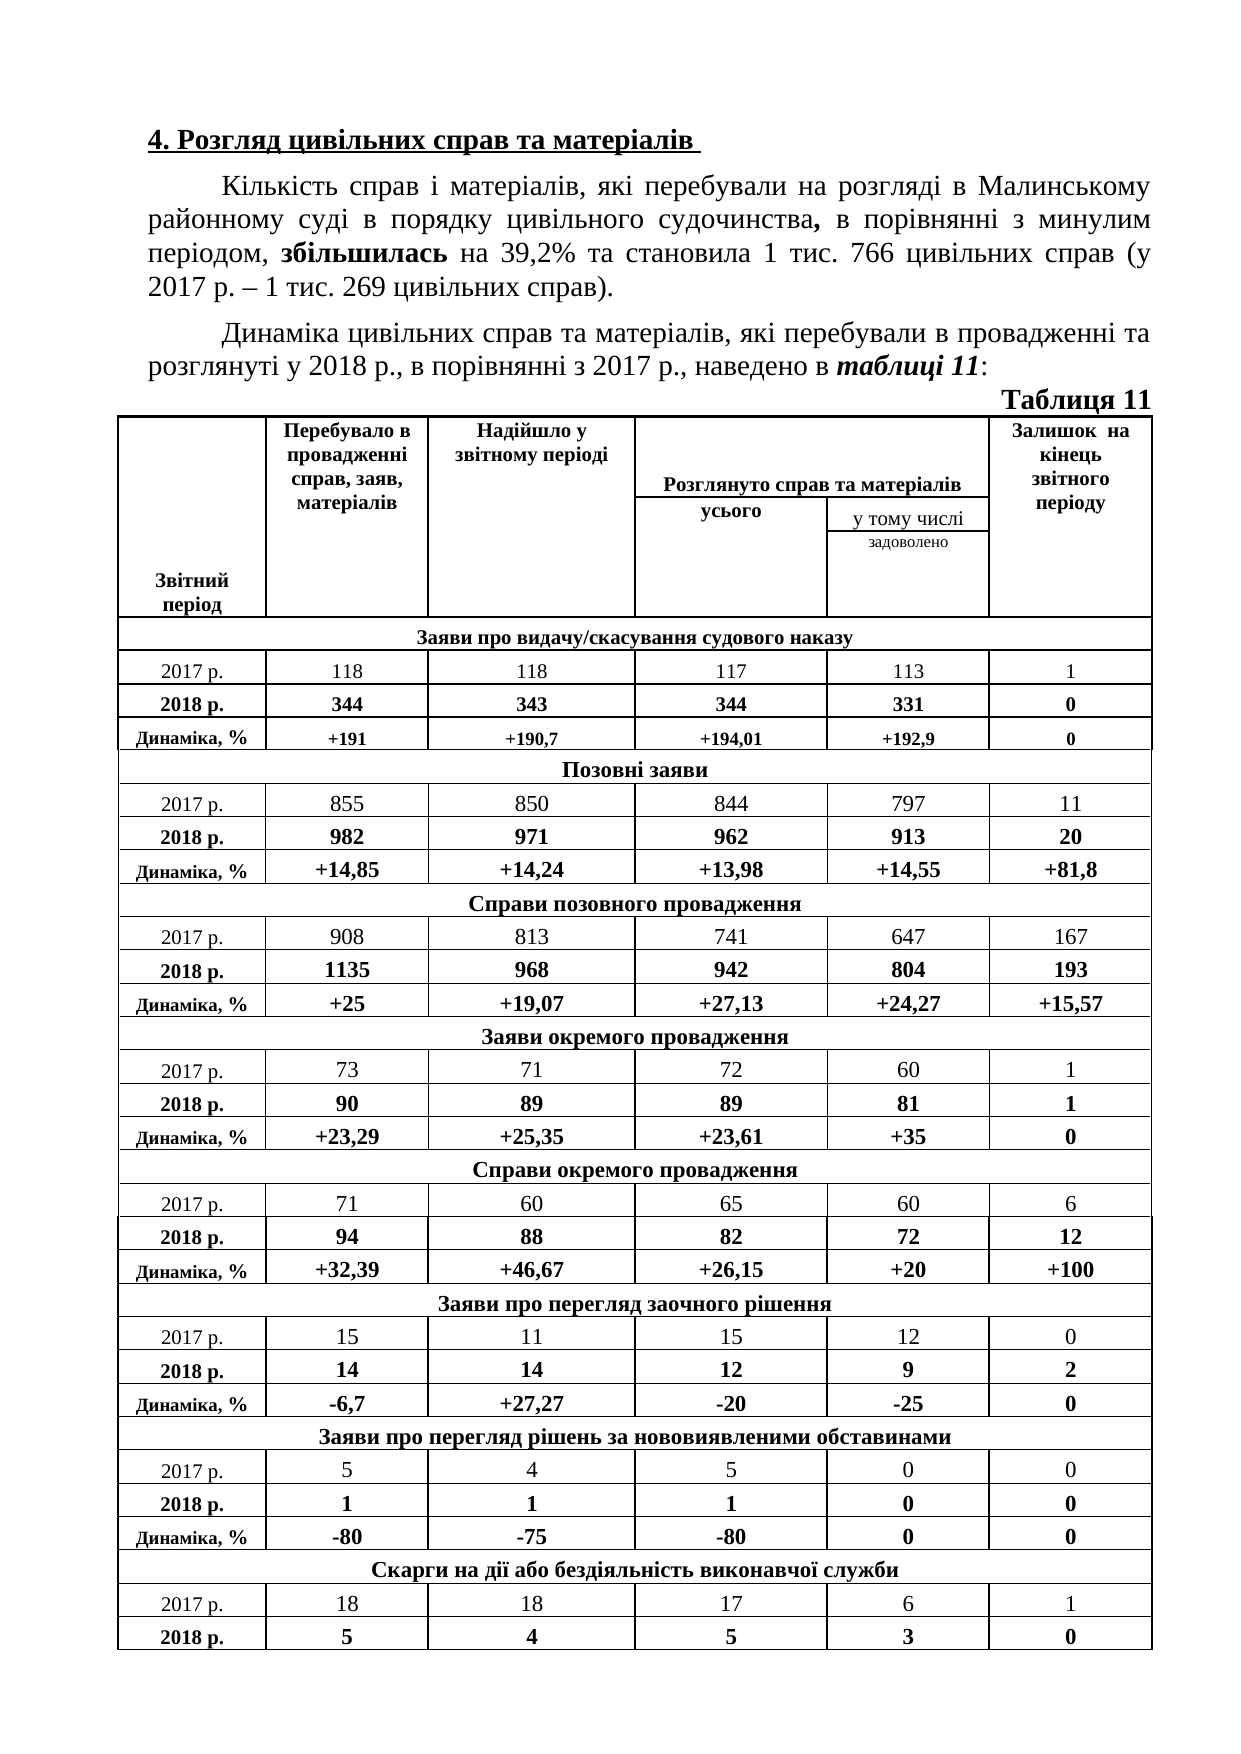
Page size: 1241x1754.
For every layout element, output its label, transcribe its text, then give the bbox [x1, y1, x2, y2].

table_cell +192,9 [828, 718, 988, 749]
table_cell 6 [990, 1183, 1151, 1216]
table_cell 0 [828, 1484, 988, 1516]
table_cell +20 [828, 1250, 988, 1283]
table_cell 5 [636, 1617, 826, 1649]
table_cell 71 [266, 1184, 428, 1216]
table_cell -6,7 [267, 1384, 427, 1416]
table_cell Заяви про перегляд заочного рішення [119, 1284, 1151, 1316]
table_cell 72 [828, 1217, 988, 1249]
table_cell +23,61 [636, 1117, 827, 1149]
table_cell Динаміка, % [119, 850, 265, 883]
table_cell 804 [828, 950, 989, 983]
table_cell +14,24 [429, 850, 634, 883]
table_cell +194,01 [636, 718, 826, 749]
table_cell усього [636, 498, 826, 616]
table_cell 344 [636, 685, 826, 716]
table_cell 0 [990, 685, 1151, 716]
table_cell 60 [828, 1050, 989, 1083]
table_cell Динаміка, % [119, 1517, 265, 1549]
table_cell 88 [429, 1217, 634, 1249]
table_cell +25 [266, 984, 428, 1016]
table_cell 2018 р. [119, 1350, 265, 1383]
table_header Залишок на кінець звітного періоду [990, 418, 1151, 616]
table_cell +24,27 [828, 984, 989, 1016]
table_cell 72 [636, 1050, 827, 1083]
table_cell 4 [429, 1617, 634, 1649]
table_cell 5 [267, 1617, 427, 1649]
table_cell +13,98 [636, 850, 827, 883]
table_header Надійшло у звітному періоді [429, 418, 634, 616]
text Таблиця 11 [148, 382, 1152, 415]
table_cell 343 [429, 685, 634, 716]
table_cell 167 [990, 916, 1151, 949]
table_cell 331 [828, 685, 988, 716]
table_cell 855 [266, 784, 428, 816]
table_cell 647 [828, 917, 989, 949]
table_cell 5 [636, 1450, 826, 1483]
table_cell -20 [636, 1384, 826, 1416]
table_cell +27,27 [429, 1384, 634, 1416]
table_cell 82 [636, 1217, 826, 1249]
table_cell 0 [990, 1517, 1151, 1549]
table_cell 17 [636, 1584, 826, 1616]
table_cell 908 [266, 917, 428, 949]
table_cell 1 [990, 1584, 1151, 1616]
table_cell 117 [636, 651, 826, 683]
table_cell 1135 [266, 950, 428, 983]
table_cell +14,85 [266, 850, 428, 883]
table_cell Динаміка, % [119, 984, 265, 1016]
table_cell +27,13 [636, 984, 827, 1016]
table_cell +32,39 [267, 1250, 427, 1283]
table_cell 193 [990, 949, 1151, 983]
table_cell 2017 р. [119, 784, 265, 816]
table_cell +46,67 [429, 1250, 634, 1283]
table_cell Позовні заяви [119, 749, 1151, 783]
table_cell 2018 р. [119, 1084, 265, 1116]
table_cell 89 [429, 1084, 634, 1116]
table_cell 2018 р. [119, 1617, 265, 1649]
table_cell 1 [267, 1484, 427, 1516]
table_cell 0 [828, 1517, 988, 1549]
text Динаміка цивільних справ та матеріалів, які перебували в провадженні та розглянуті у 2018 р., в порівнянні з 2017 р., наведено в таблиці 11: [148, 315, 1152, 382]
table_cell Справи окремого провадження [119, 1149, 1151, 1183]
table_cell 94 [267, 1217, 427, 1249]
text Кількість справ і матеріалів, які перебували на розгляді в Малинському районному суді в порядку цивільного судочинства, в порівнянні з минулим періодом, збільшилась на 39,2% та становила 1 тис. 766 цивільних справ (у 2017 р. – 1 тис. 269 цивільних справ). [148, 168, 1152, 302]
table_cell 2018 р. [119, 1217, 265, 1249]
table_cell Заяви про перегляд рішень за нововиявленими обставинами [119, 1417, 1151, 1449]
table_cell 2017 р. [119, 1450, 265, 1483]
table_cell 12 [828, 1317, 988, 1349]
table_cell 813 [429, 917, 634, 949]
table_cell 65 [636, 1184, 827, 1216]
table_cell задоволено [828, 532, 988, 616]
table_cell 14 [267, 1350, 427, 1383]
table_cell 11 [990, 783, 1151, 816]
table_cell 344 [267, 685, 427, 716]
table_cell -80 [267, 1517, 427, 1549]
table_cell 942 [636, 950, 827, 983]
table_cell 0 [828, 1450, 988, 1483]
table_cell 6 [828, 1584, 988, 1616]
table_cell 2018 р. [119, 685, 265, 716]
table_header Розглянуто справ та матеріалів [636, 418, 988, 496]
table_cell +25,35 [429, 1117, 634, 1149]
table_cell 2018 р. [119, 1484, 265, 1516]
table_cell 2017 р. [119, 1050, 265, 1083]
table_cell 0 [990, 1317, 1151, 1349]
table_cell 2017 р. [119, 1317, 265, 1349]
table_cell 797 [828, 784, 989, 816]
table_cell 18 [429, 1584, 634, 1616]
table_cell +26,15 [636, 1250, 826, 1283]
table_cell 0 [990, 1116, 1151, 1149]
table_cell -75 [429, 1517, 634, 1549]
table_cell 113 [828, 651, 988, 683]
table_cell 2017 р. [119, 1584, 265, 1616]
table_cell 71 [429, 1050, 634, 1083]
table_cell Динаміка, % [119, 718, 265, 749]
table_cell 18 [267, 1584, 427, 1616]
table_cell у тому числі [828, 498, 988, 529]
table_cell 1 [990, 1049, 1151, 1083]
table_cell 15 [636, 1317, 826, 1349]
table_cell 968 [429, 950, 634, 983]
table_cell 0 [990, 1450, 1151, 1483]
table_cell +19,07 [429, 984, 634, 1016]
table_cell 850 [429, 784, 634, 816]
table_cell +23,29 [266, 1117, 428, 1149]
table_cell +15,57 [990, 983, 1151, 1016]
table_cell 90 [266, 1084, 428, 1116]
table_cell +81,8 [990, 849, 1151, 883]
table_cell 0 [990, 1484, 1151, 1516]
table_cell 4 [429, 1450, 634, 1483]
table_cell 60 [429, 1184, 634, 1216]
table_header Звітний період [119, 418, 265, 616]
table_cell 12 [636, 1350, 826, 1383]
table_cell +100 [990, 1250, 1151, 1283]
table_cell 1 [636, 1484, 826, 1516]
table_cell 14 [429, 1350, 634, 1383]
table_cell Заяви про видачу/скасування судового наказу [119, 618, 1151, 649]
table_cell 0 [990, 718, 1151, 749]
table_cell 3 [828, 1617, 988, 1649]
table_cell 2018 р. [119, 950, 265, 983]
table_cell Динаміка, % [119, 1384, 265, 1416]
table_cell Скарги на дії або бездіяльність виконавчої служби [119, 1550, 1151, 1583]
text 4. Розгляд цивільних справ та матеріалів [148, 122, 1152, 156]
table_cell 2018 р. [119, 817, 265, 849]
table_cell 5 [267, 1450, 427, 1483]
table_cell +35 [828, 1117, 989, 1149]
table_cell 2017 р. [119, 917, 265, 949]
table_cell 11 [429, 1317, 634, 1349]
table_cell 2017 р. [119, 1184, 265, 1216]
table_cell 12 [990, 1216, 1151, 1249]
table_cell -25 [828, 1384, 988, 1416]
table_cell 982 [266, 817, 428, 849]
table_cell 844 [636, 784, 827, 816]
table_cell 20 [990, 816, 1151, 849]
table_cell 9 [828, 1350, 988, 1383]
table_cell 81 [828, 1084, 989, 1116]
table_cell 60 [828, 1184, 989, 1216]
table_cell 89 [636, 1084, 827, 1116]
table_cell +191 [267, 718, 427, 749]
table_cell Динаміка, % [119, 1117, 265, 1149]
table_cell -80 [636, 1517, 826, 1549]
table_cell 1 [990, 651, 1151, 683]
table_cell 118 [267, 651, 427, 683]
table_cell 1 [990, 1083, 1151, 1116]
table_cell +190,7 [429, 718, 634, 749]
table_cell Заяви окремого провадження [119, 1016, 1151, 1049]
table_cell Динаміка, % [119, 1250, 265, 1283]
table_cell 2017 р. [119, 651, 265, 683]
table_cell 15 [267, 1317, 427, 1349]
table_cell Справи позовного провадження [119, 883, 1151, 916]
table_cell 0 [990, 1384, 1151, 1416]
table_cell 118 [429, 651, 634, 683]
table_cell 741 [636, 917, 827, 949]
table_cell 971 [429, 817, 634, 849]
table_cell 1 [429, 1484, 634, 1516]
table_cell +14,55 [828, 850, 989, 883]
table_cell 73 [266, 1050, 428, 1083]
table_header Перебувало в провадженні справ, заяв, матеріалів [267, 418, 427, 616]
table_cell 913 [828, 817, 989, 849]
table_cell 0 [990, 1617, 1151, 1649]
table_cell 962 [636, 817, 827, 849]
table_cell 2 [990, 1350, 1151, 1383]
